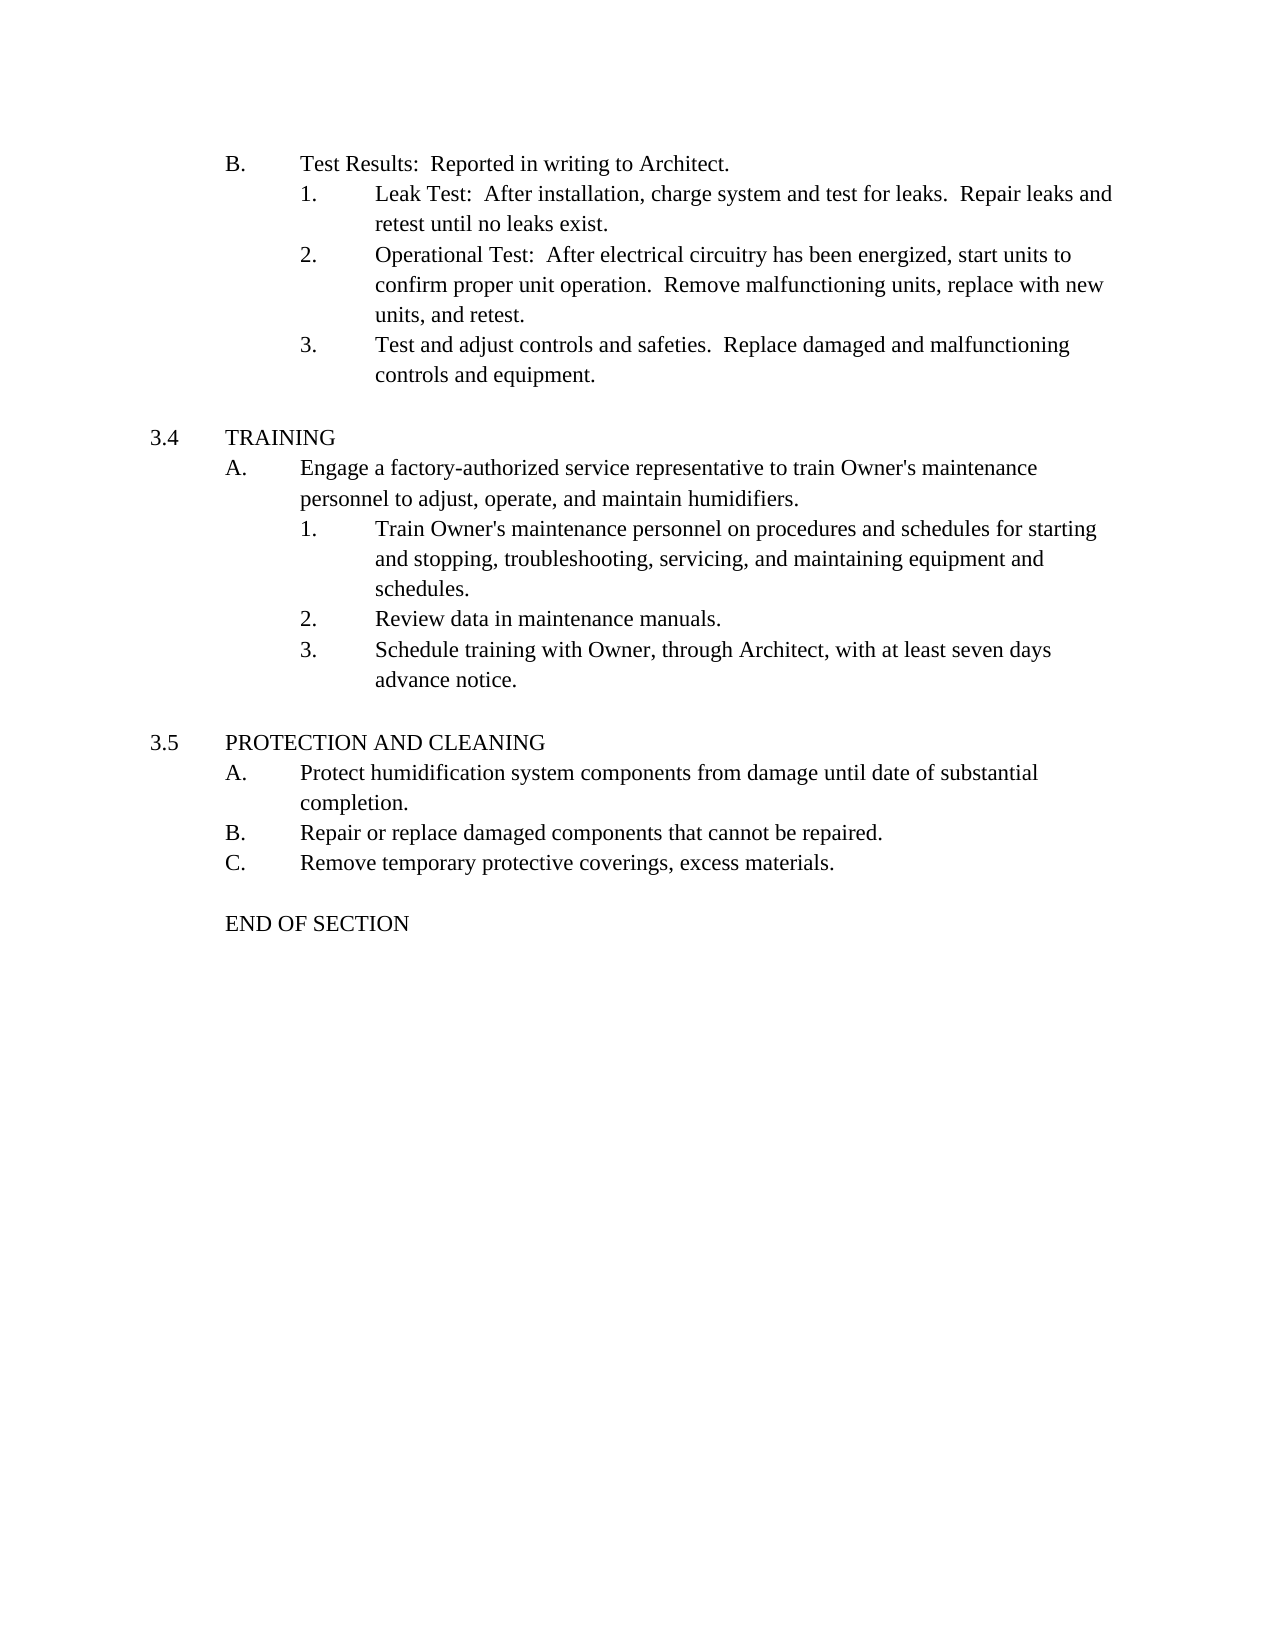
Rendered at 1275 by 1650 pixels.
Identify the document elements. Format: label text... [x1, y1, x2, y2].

text END OF SECTION [150, 910, 1125, 936]
text 3.4 TRAINING [150, 424, 1125, 451]
text B. Repair or replace damaged components that cannot be repaired. [150, 819, 1125, 846]
text 1. Leak Test: After installation, charge system and test for leaks. Repair leaks and retest until no leaks exist. [300, 180, 1125, 237]
text A. Engage a factory-authorized service representative to train Owner's maintenance personnel to adjust, operate, and maintain humidifiers. [225, 454, 1125, 511]
text 3.5 PROTECTION AND CLEANING [150, 728, 1125, 755]
text A. Protect humidification system components from damage until date of substantial completion. [225, 759, 1125, 815]
text 3. Test and adjust controls and safeties. Replace damaged and malfunctioning controls and equipment. [300, 331, 1125, 420]
text 1. Train Owner's maintenance personnel on procedures and schedules for starting and stopping, troubleshooting, servicing, and maintaining equipment and schedules. [300, 515, 1125, 602]
text 2. Operational Test: After electrical circuitry has been energized, start units to confirm proper unit operation. Remove malfunctioning units, replace with new units, and retest. [300, 241, 1125, 327]
text B. Test Results: Reported in writing to Architect. [150, 150, 1125, 176]
text 2. Review data in maintenance manuals. [225, 605, 1125, 632]
text C. Remove temporary protective coverings, excess materials. [150, 849, 1125, 876]
text 3. Schedule training with Owner, through Architect, with at least seven days advance notice. [300, 636, 1125, 724]
